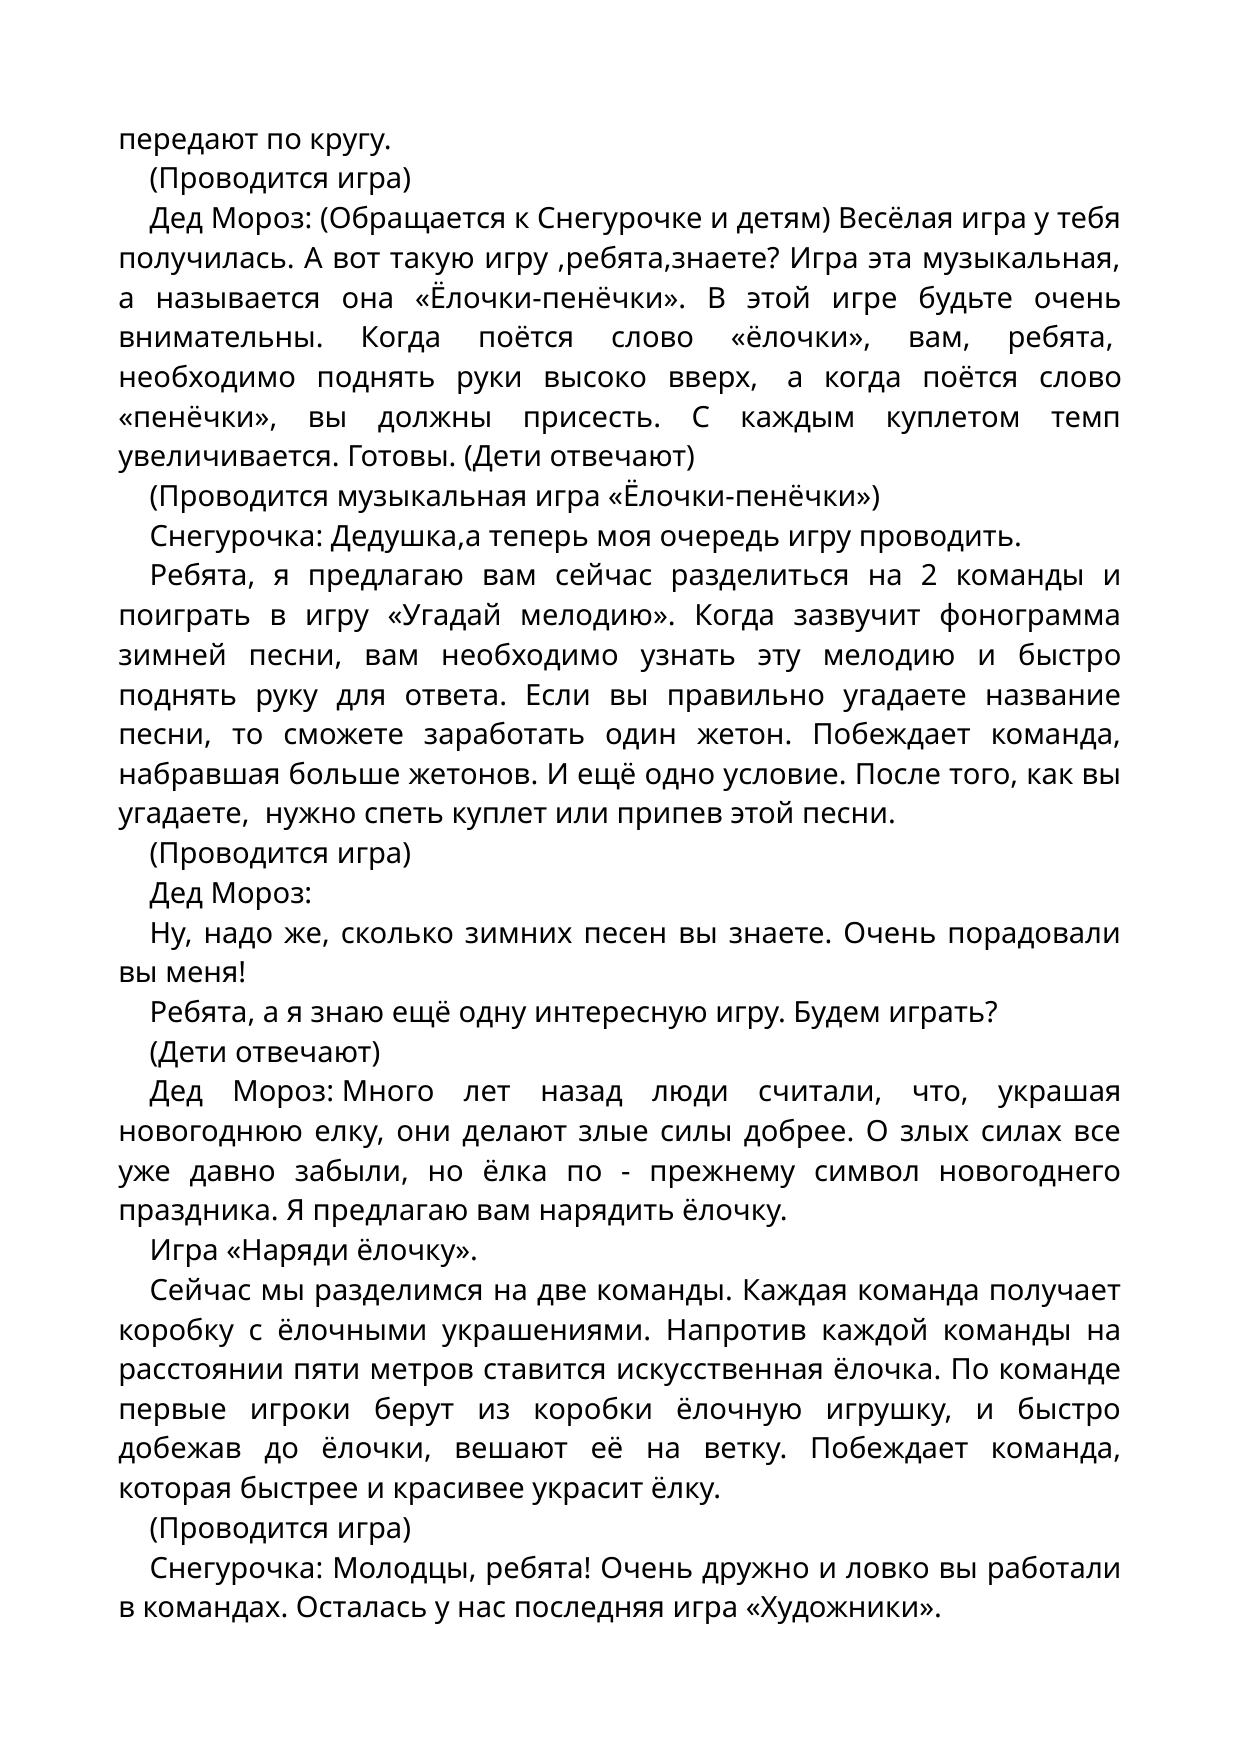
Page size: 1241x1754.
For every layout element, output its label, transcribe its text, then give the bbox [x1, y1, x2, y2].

text Ребята, а я знаю ещё одну интересную игру. Будем играть? [118, 991, 1122, 1031]
text Сейчас мы разделимся на две команды. Каждая команда получает коробку с ёлочными украшениями. Напротив каждой команды на расстоянии пяти метров ставится искусственная ёлочка. По команде первые игроки берут из коробки ёлочную игрушку, и быстро добежав до ёлочки, вешают её на ветку. Побеждает команда, которая быстрее и красивее украсит ёлку. [118, 1269, 1122, 1507]
text Ребята, я предлагаю вам сейчас разделиться на 2 команды и поиграть в игру «Угадай мелодию». Когда зазвучит фонограмма зимней песни, вам необходимо узнать эту мелодию и быстро поднять руку для ответа. Если вы правильно угадаете название песни, то сможете заработать один жетон. Побеждает команда, набравшая больше жетонов. И ещё одно условие. После того, как вы угадаете, нужно спеть куплет или припев этой песни. [118, 555, 1122, 832]
text Игра «Наряди ёлочку». [118, 1229, 1122, 1269]
text Снегурочка: Дедушка,а теперь моя очередь игру проводить. [118, 515, 1122, 555]
text (Проводится игра) [118, 1507, 1122, 1547]
text Ну, надо же, сколько зимних песен вы знаете. Очень порадовали вы меня! [118, 912, 1122, 991]
text (Проводится музыкальная игра «Ёлочки-пенёчки») [118, 475, 1122, 515]
text Снегурочка: Молодцы, ребята! Очень дружно и ловко вы работали в командах. Осталась у нас последняя игра «Художники». [118, 1547, 1122, 1626]
text (Проводится игра) [118, 158, 1122, 197]
text Дед Мороз: Много лет назад люди считали, что, украшая новогоднюю елку, они делают злые силы добрее. О злых силах все уже давно забыли, но ёлка по - прежнему символ новогоднего праздника. Я предлагаю вам нарядить ёлочку. [118, 1071, 1122, 1229]
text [118, 118, 1122, 158]
text Дед Мороз: [118, 872, 1122, 912]
text (Дети отвечают) [118, 1031, 1122, 1071]
text Дед Мороз: (Обращается к Снегурочке и детям) Весёлая игра у тебя получилась. А вот такую игру ,ребята,знаете? Игра эта музыкальная, а называется она «Ёлочки-пенёчки». В этой игре будьте очень внимательны. Когда поётся слово «ёлочки», вам, ребята, необходимо поднять руки высоко вверх, а когда поётся слово «пенёчки», вы должны присесть. С каждым куплетом темп увеличивается. Готовы. (Дети отвечают) [118, 197, 1122, 475]
text (Проводится игра) [118, 832, 1122, 872]
